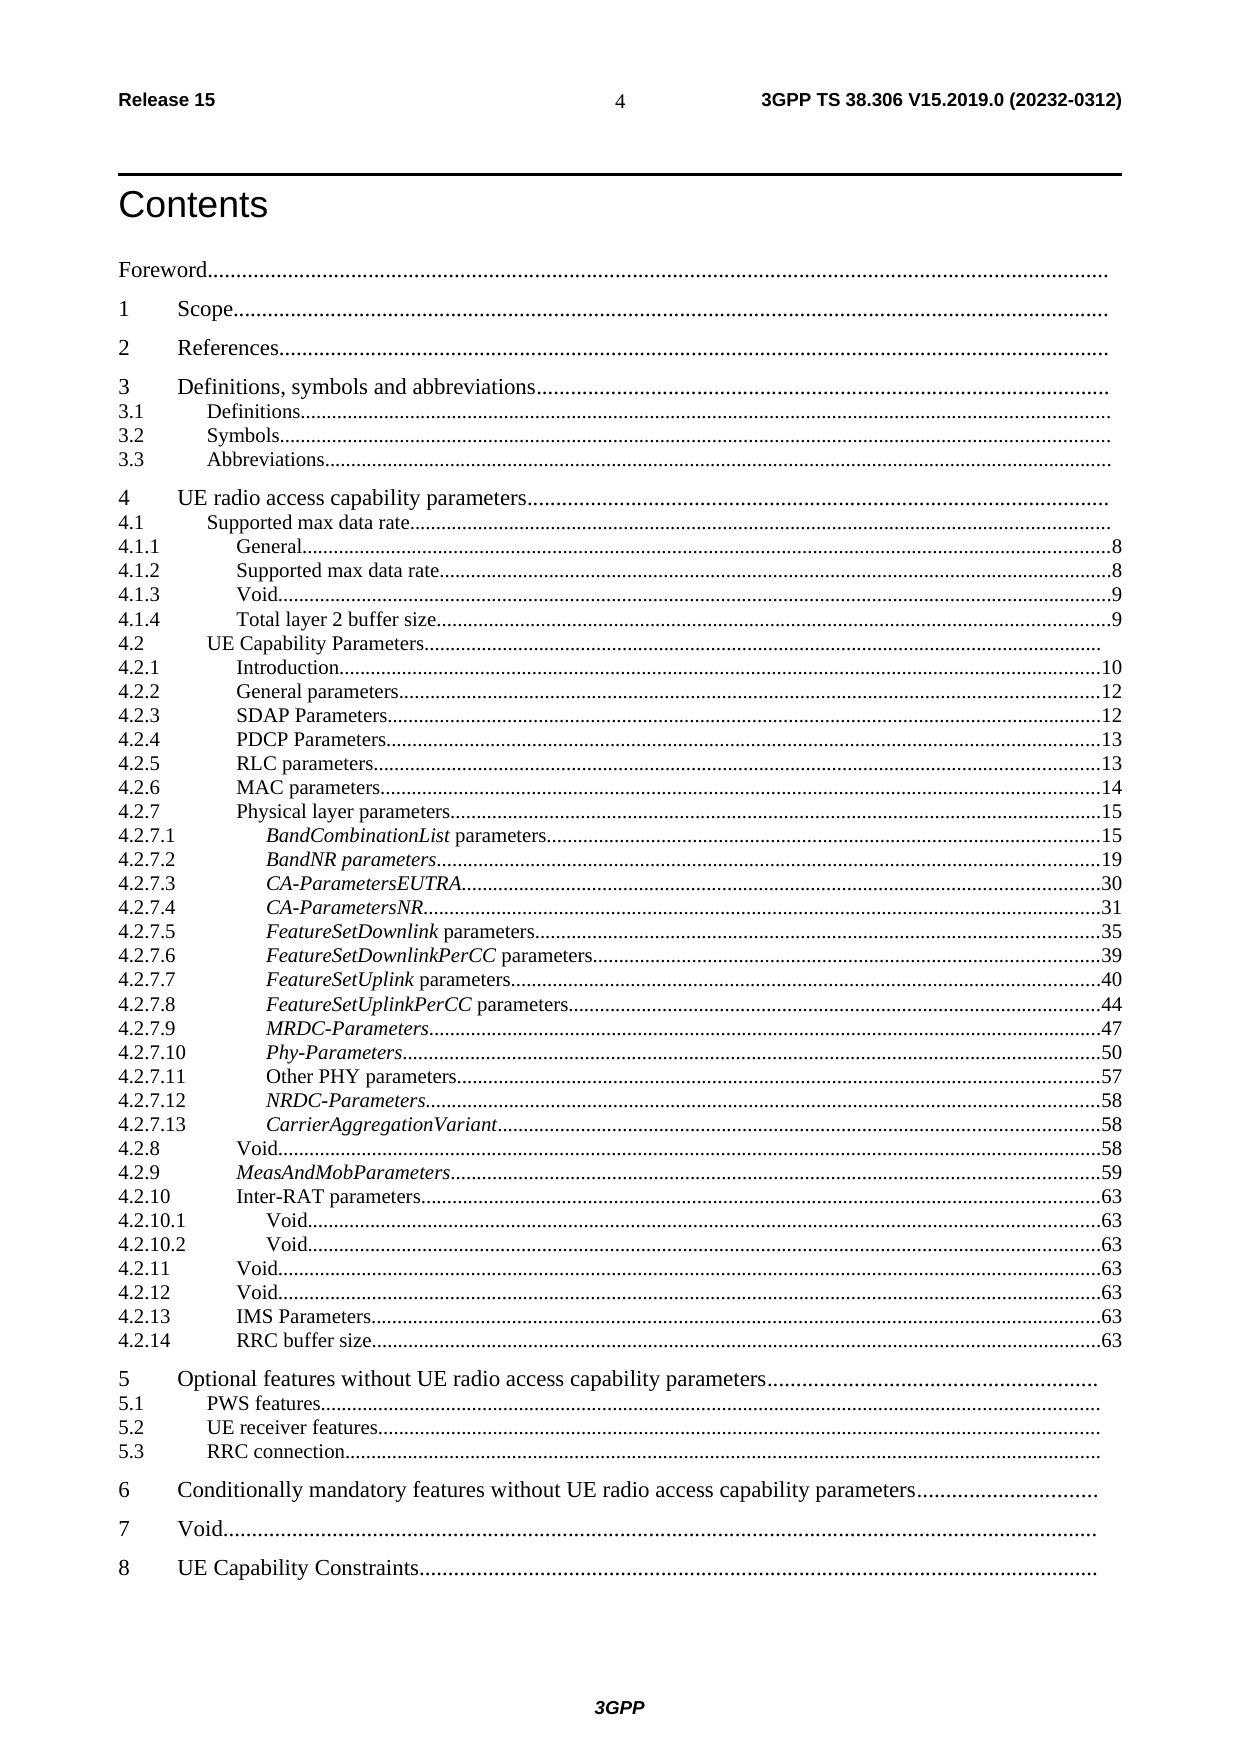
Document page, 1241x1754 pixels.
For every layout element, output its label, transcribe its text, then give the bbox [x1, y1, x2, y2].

text 4.2.12 Void 63 [118, 1280, 1122, 1304]
text 5.2 UE receiver features 64 [118, 1415, 1078, 1439]
text 6 Conditionally mandatory features without UE radio access capability parameters 64 [118, 1476, 1078, 1502]
text 4.2.13 IMS Parameters 63 [118, 1304, 1122, 1328]
text 4.1.3 Void 9 [118, 582, 1122, 606]
text 4.2.10.2 Void 63 [118, 1232, 1122, 1256]
text 4.2.10.1 Void 63 [118, 1208, 1122, 1232]
text 4.2.4 PDCP Parameters 13 [118, 727, 1122, 751]
text 4.2.11 Void 63 [118, 1256, 1122, 1280]
text 4.2.7 Physical layer parameters 15 [118, 799, 1122, 823]
text 4.2.7.13 CarrierAggregationVariant 58 [118, 1112, 1122, 1136]
text 4.2.8 Void 58 [118, 1136, 1122, 1160]
text 3.1 Definitions 7 [118, 399, 1078, 423]
text 4.2.2 General parameters 12 [118, 679, 1122, 703]
text Contents [118, 176, 1122, 225]
text 4.1 Supported max data rate 8 [118, 510, 1078, 534]
text 4.2.7.3 CA-ParametersEUTRA 30 [118, 871, 1122, 895]
text 4.2.7.2 BandNR parameters 19 [118, 847, 1122, 871]
text 4.2.3 SDAP Parameters 12 [118, 703, 1122, 727]
text 4.2 UE Capability Parameters 10 [118, 631, 1078, 654]
text 4.2.7.4 CA-ParametersNR 31 [118, 895, 1122, 919]
text 4.2.7.7 FeatureSetUplink parameters 40 [118, 967, 1122, 991]
text 7 Void 65 [118, 1515, 1078, 1541]
text 4.1.1 General 8 [118, 534, 1122, 558]
text 5.3 RRC connection 64 [118, 1439, 1078, 1463]
text 4.2.7.11 Other PHY parameters 57 [118, 1064, 1122, 1088]
text 5.1 PWS features 64 [118, 1391, 1078, 1415]
text 4.2.9 MeasAndMobParameters 59 [118, 1160, 1122, 1184]
text 4.2.7.5 FeatureSetDownlink parameters 35 [118, 919, 1122, 943]
text Foreword 5 [118, 256, 1078, 283]
text 4.2.5 RLC parameters 13 [118, 751, 1122, 775]
text 3.2 Symbols 7 [118, 423, 1078, 447]
text 2 References 6 [118, 334, 1078, 360]
text 4.2.7.6 FeatureSetDownlinkPerCC parameters 39 [118, 943, 1122, 967]
text 4.2.14 RRC buffer size 63 [118, 1328, 1122, 1352]
text 4.2.6 MAC parameters 14 [118, 775, 1122, 799]
text 4.2.7.9 MRDC-Parameters 47 [118, 1016, 1122, 1039]
text 4.2.10 Inter-RAT parameters 63 [118, 1184, 1122, 1208]
text 4.1.2 Supported max data rate 8 [118, 558, 1122, 582]
text 4.1.4 Total layer 2 buffer size 9 [118, 606, 1122, 631]
text 4.2.1 Introduction 10 [118, 654, 1122, 679]
text 4.2.7.8 FeatureSetUplinkPerCC parameters 44 [118, 991, 1122, 1016]
text 3.3 Abbreviations 7 [118, 447, 1078, 471]
text 5 Optional features without UE radio access capability parameters 64 [118, 1365, 1078, 1391]
text 4 UE radio access capability parameters 8 [118, 484, 1078, 510]
text 4.2.7.1 BandCombinationList parameters 15 [118, 823, 1122, 847]
text 4.2.7.12 NRDC-Parameters 58 [118, 1088, 1122, 1112]
text 1 Scope 6 [118, 295, 1078, 321]
text 3 Definitions, symbols and abbreviations 7 [118, 373, 1078, 399]
text 4.2.7.10 Phy-Parameters 50 [118, 1039, 1122, 1064]
text 8 UE Capability Constraints 65 [118, 1554, 1078, 1580]
